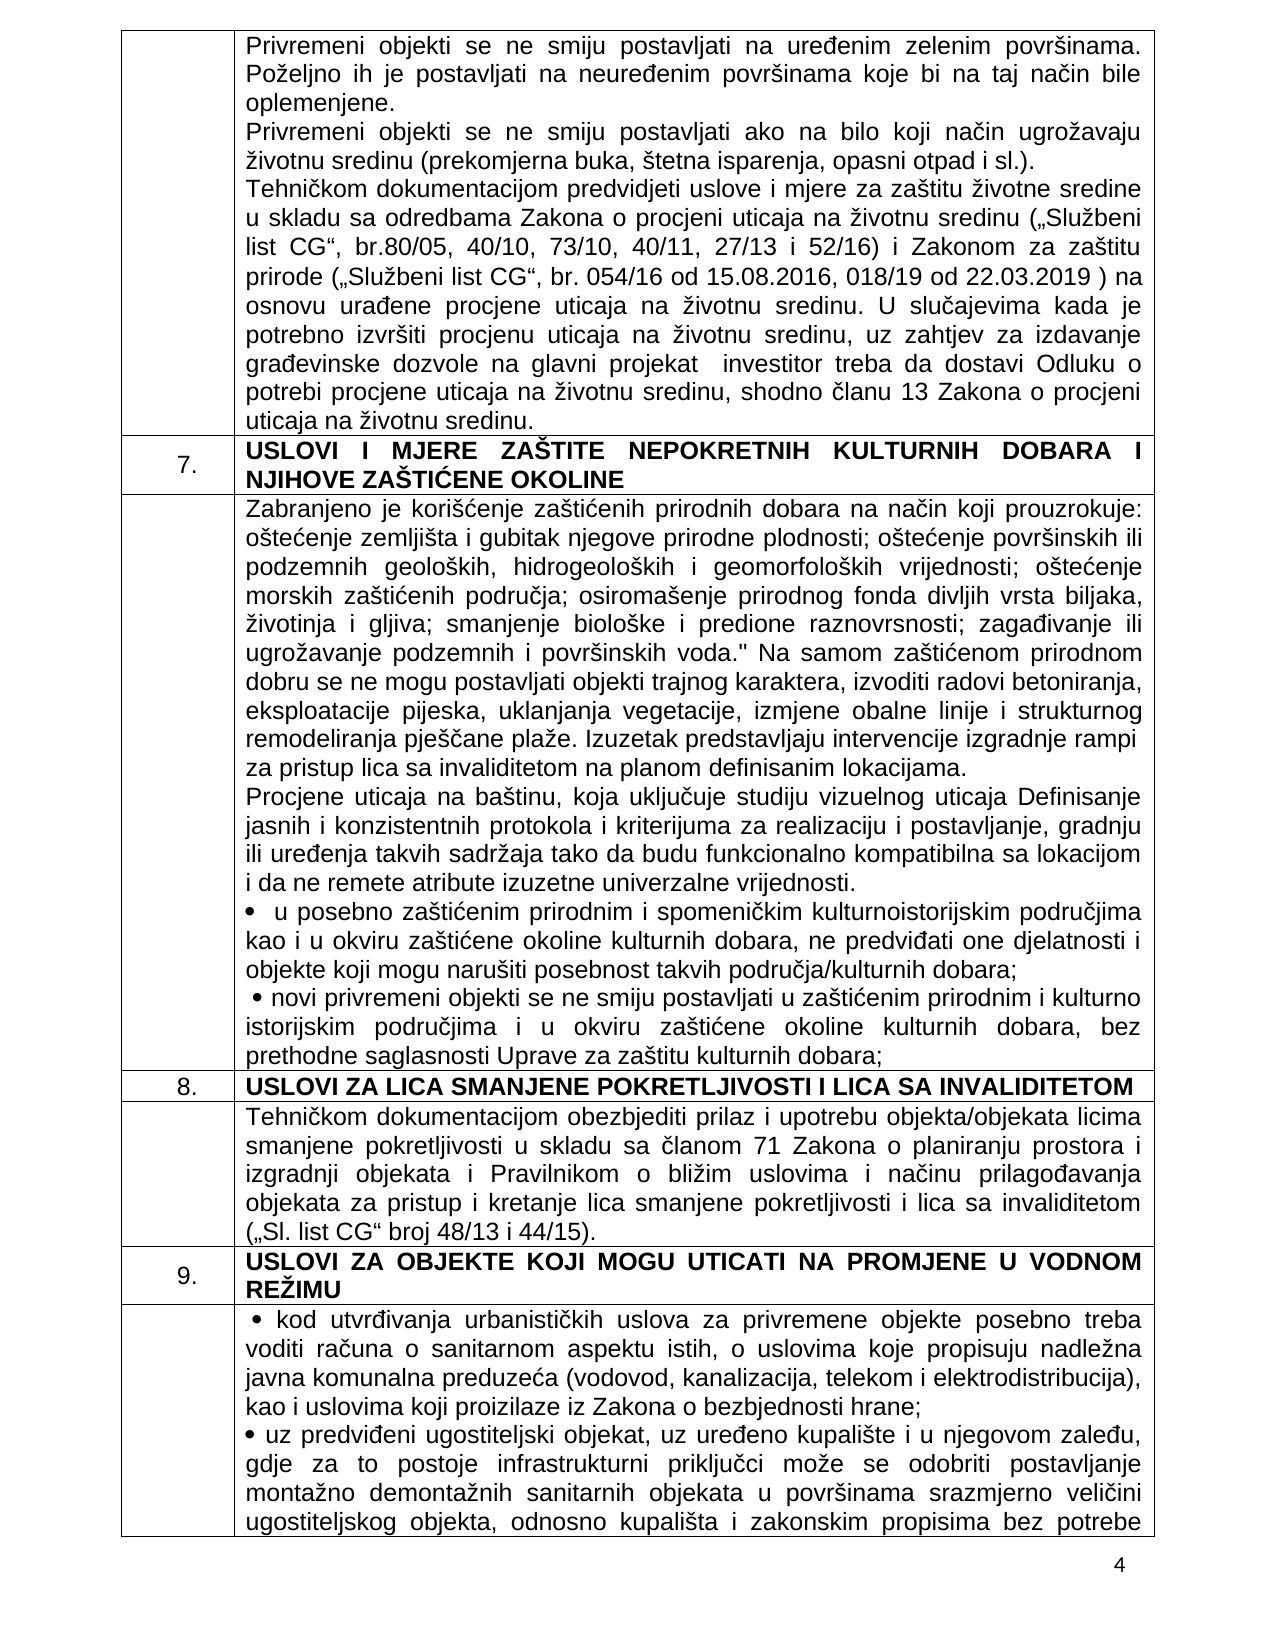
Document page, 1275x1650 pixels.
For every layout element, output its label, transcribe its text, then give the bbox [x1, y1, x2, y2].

table_cell USLOVI ZA OBJEKTE KOJI MOGU UTICATI NA PROMJENE U VODNOM REŽIMU [235, 1247, 1154, 1304]
table_cell Zabranjeno je korišćenje zaštićenih prirodnih dobara na način koji prouzrokuje: oštećenje zemljišta i gubitak njegove prirodne plodnosti; oštećenje površinskih ili podzemnih geoloških, hidrogeoloških i geomorfoloških vrijednosti; oštećenje morskih zaštićenih područja; osiromašenje prirodnog fonda divljih vrsta biljaka, životinja i gljiva; smanjenje biološke i predione raznovrsnosti; zagađivanje ili ugrožavanje podzemnih i površinskih voda." Na samom zaštićenom prirodnom dobru se ne mogu postavljati objekti trajnog karaktera, izvoditi radovi betoniranja, eksploatacije pijeska, uklanjanja vegetacije, izmjene obalne linije i strukturnog remodeliranja pješčane plaže. Izuzetak predstavljaju intervencije izgradnje rampi za pristup lica sa invaliditetom na planom definisanim lokacijama. Procjene uticaja na baštinu, koja uključuje studiju vizuelnog uticaja Definisanje jasnih i konzistentnih protokola i kriterijuma za realizaciju i postavljanje, gradnju ili uređenja takvih sadržaja tako da budu funkcionalno kompatibilna sa lokacijom i da ne remete atribute izuzetne univerzalne vrijednosti. u posebno zaštićenim prirodnim i spomeničkim kulturnoistorijskim područjima kao i u okviru zaštićene okoline kulturnih dobara, ne predviđati one djelatnosti i objekte koji mogu narušiti posebnost takvih područja/kulturnih dobara; novi privremeni objekti se ne smiju postavljati u zaštićenim prirodnim i kulturno istorijskim područjima i u okviru zaštićene okoline kulturnih dobara, bez prethodne saglasnosti Uprave za zaštitu kulturnih dobara; [235, 495, 1154, 1070]
table_cell [122, 1102, 234, 1246]
table_cell [122, 1305, 234, 1536]
table_cell [122, 31, 234, 435]
table_cell Privremeni objekti se ne smiju postavljati na uređenim zelenim površinama. Poželjno ih je postavljati na neuređenim površinama koje bi na taj način bile oplemenjene. Privremeni objekti se ne smiju postavljati ako na bilo koji način ugrožavaju životnu sredinu (prekomjerna buka, štetna isparenja, opasni otpad i sl.). Tehničkom dokumentacijom predvidjeti uslove i mjere za zaštitu životne sredine u skladu sa odredbama Zakona o procjeni uticaja na životnu sredinu („Službeni list CG“, br.80/05, 40/10, 73/10, 40/11, 27/13 i 52/16) i Zakonom za zaštitu prirode („Službeni list CG“, br. 054/16 od 15.08.2016, 018/19 od 22.03.2019 ) na osnovu urađene procjene uticaja na životnu sredinu. U slučajevima kada je potrebno izvršiti procjenu uticaja na životnu sredinu, uz zahtjev za izdavanje građevinske dozvole na glavni projekat investitor treba da dostavi Odluku o potrebi procjene uticaja na životnu sredinu, shodno članu 13 Zakona o procjeni uticaja na životnu sredinu. [235, 31, 1154, 435]
table_cell 8. [122, 1071, 234, 1101]
table_cell Tehničkom dokumentacijom obezbjediti prilaz i upotrebu objekta/objekata licima smanjene pokretljivosti u skladu sa članom 71 Zakona o planiranju prostora i izgradnji objekata i Pravilnikom o bližim uslovima i načinu prilagođavanja objekata za pristup i kretanje lica smanjene pokretljivosti i lica sa invaliditetom („Sl. list CG“ broj 48/13 i 44/15). [235, 1102, 1154, 1246]
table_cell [235, 1305, 1154, 1536]
table_cell USLOVI ZA LICA SMANJENE POKRETLJIVOSTI I LICA SA INVALIDITETOM [235, 1071, 1154, 1101]
table_cell 7. [122, 436, 234, 493]
table_cell 9. [122, 1247, 234, 1304]
table_cell [122, 495, 234, 1070]
table_cell USLOVI I MJERE ZAŠTITE NEPOKRETNIH KULTURNIH DOBARA I NJIHOVE ZAŠTIĆENE OKOLINE [235, 436, 1154, 493]
